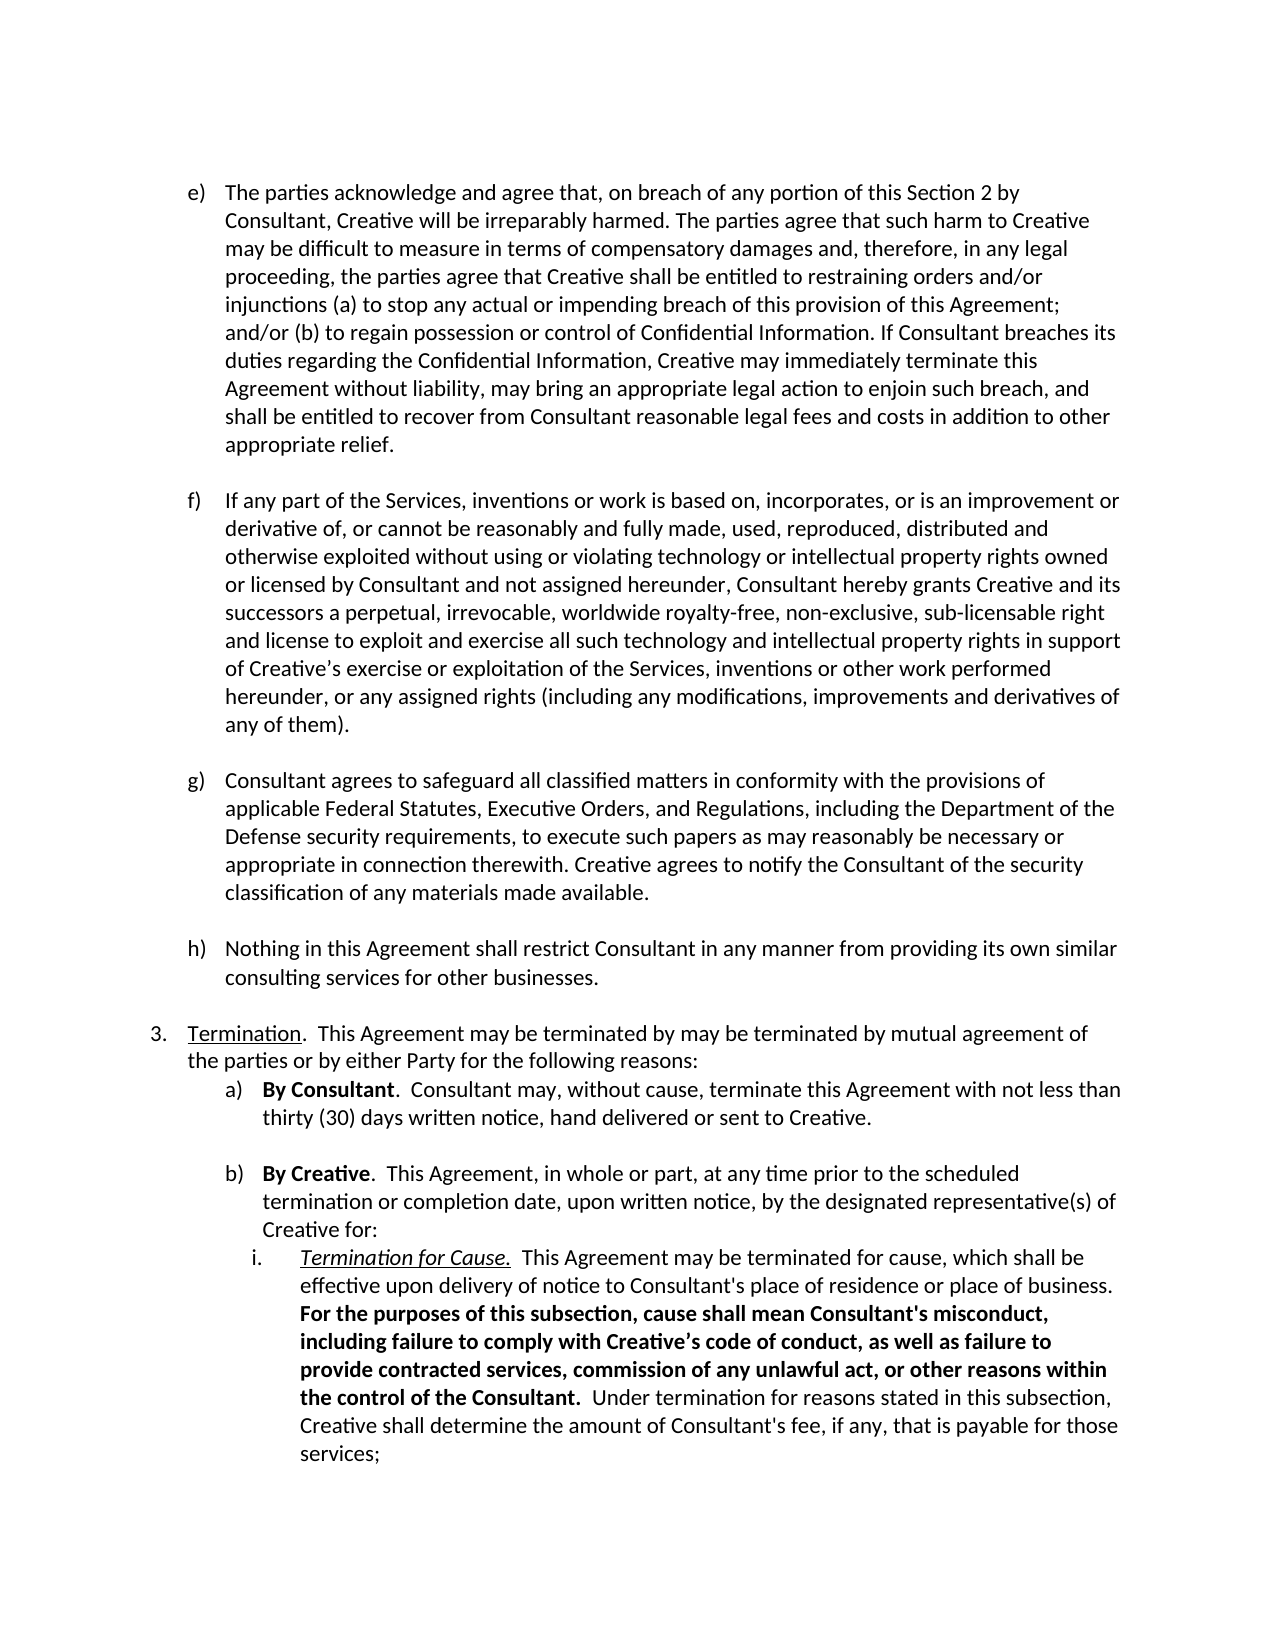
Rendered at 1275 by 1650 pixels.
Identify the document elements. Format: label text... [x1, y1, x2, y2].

list Termination for Cause. This Agreement may be terminated for cause, which shall be effective upon delivery of notice to Consultant's place of residence or place of business. For the purposes of this subsection, cause shall mean Consultant's misconduct, including failure to comply with Creative’s code of conduct, as well as failure to provide contracted services, commission of any unlawful act, or other reasons within the control of the Consultant. Under termination for reasons stated in this subsection, Creative shall determine the amount of Consultant's fee, if any, that is payable for those services; [262, 1243, 1125, 1467]
list By Creative. This Agreement, in whole or part, at any time prior to the scheduled termination or completion date, upon written notice, by the designated representative(s) of Creative for: [225, 1159, 1125, 1243]
list Nothing in this Agreement shall restrict Consultant in any manner from providing its own similar consulting services for other businesses. [187, 934, 1125, 991]
list If any part of the Services, inventions or work is based on, incorporates, or is an improvement or derivative of, or cannot be reasonably and fully made, used, reproduced, distributed and otherwise exploited without using or violating technology or intellectual property rights owned or licensed by Consultant and not assigned hereunder, Consultant hereby grants Creative and its successors a perpetual, irrevocable, worldwide royalty-free, non-exclusive, sub-licensable right and license to exploit and exercise all such technology and intellectual property rights in support of Creative’s exercise or exploitation of the Services, inventions or other work performed hereunder, or any assigned rights (including any modifications, improvements and derivatives of any of them). [187, 486, 1125, 738]
list By Consultant. Consultant may, without cause, terminate this Agreement with not less than thirty (30) days written notice, hand delivered or sent to Creative. [225, 1075, 1125, 1131]
list Termination. This Agreement may be terminated by may be terminated by mutual agreement of the parties or by either Party for the following reasons: [150, 1019, 1125, 1075]
list Consultant agrees to safeguard all classified matters in conformity with the provisions of applicable Federal Statutes, Executive Orders, and Regulations, including the Department of the Defense security requirements, to execute such papers as may reasonably be necessary or appropriate in connection therewith. Creative agrees to notify the Consultant of the security classification of any materials made available. [187, 766, 1125, 907]
list The parties acknowledge and agree that, on breach of any portion of this Section 2 by Consultant, Creative will be irreparably harmed. The parties agree that such harm to Creative may be difficult to measure in terms of compensatory damages and, therefore, in any legal proceeding, the parties agree that Creative shall be entitled to restraining orders and/or injunctions (a) to stop any actual or impending breach of this provision of this Agreement; and/or (b) to regain possession or control of Confidential Information. If Consultant breaches its duties regarding the Confidential Information, Creative may immediately terminate this Agreement without liability, may bring an appropriate legal action to enjoin such breach, and shall be entitled to recover from Consultant reasonable legal fees and costs in addition to other appropriate relief. [187, 178, 1125, 458]
